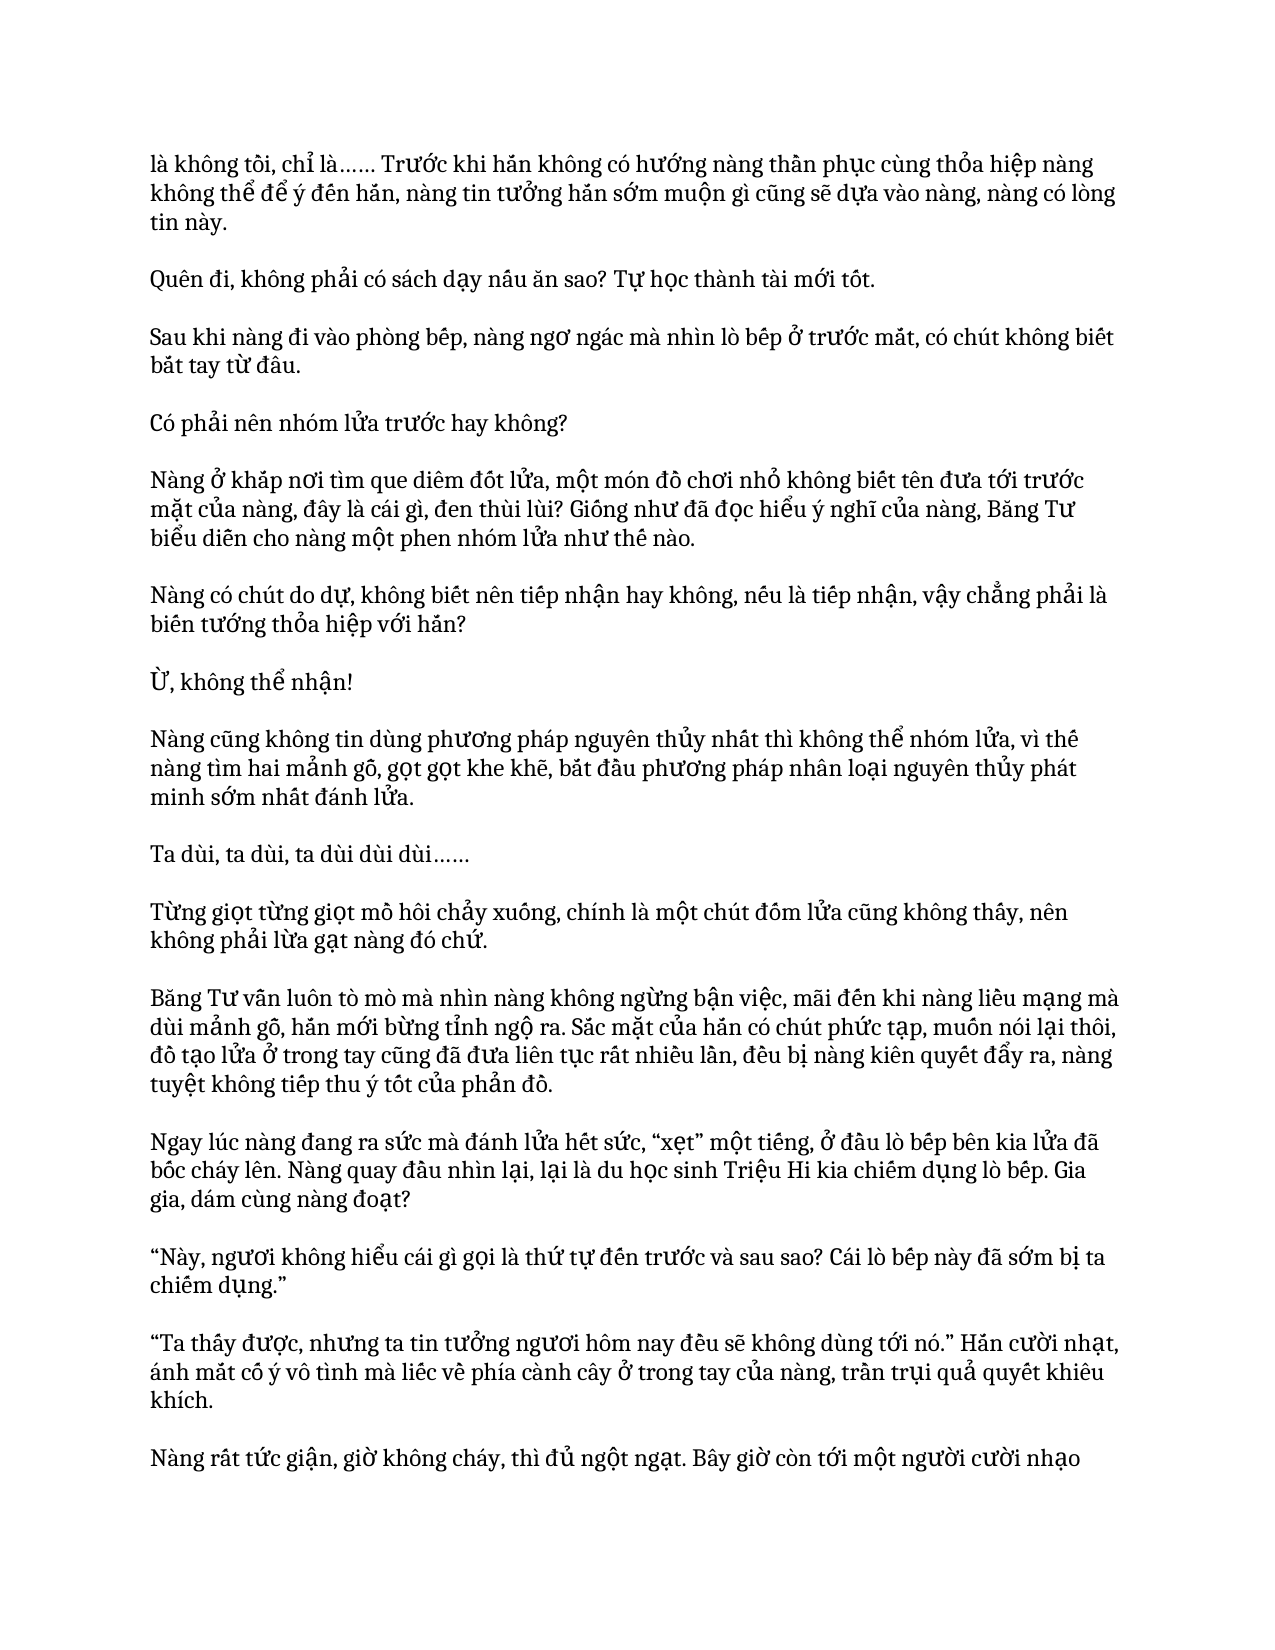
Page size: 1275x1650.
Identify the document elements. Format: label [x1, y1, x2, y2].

text [150, 150, 1125, 1472]
